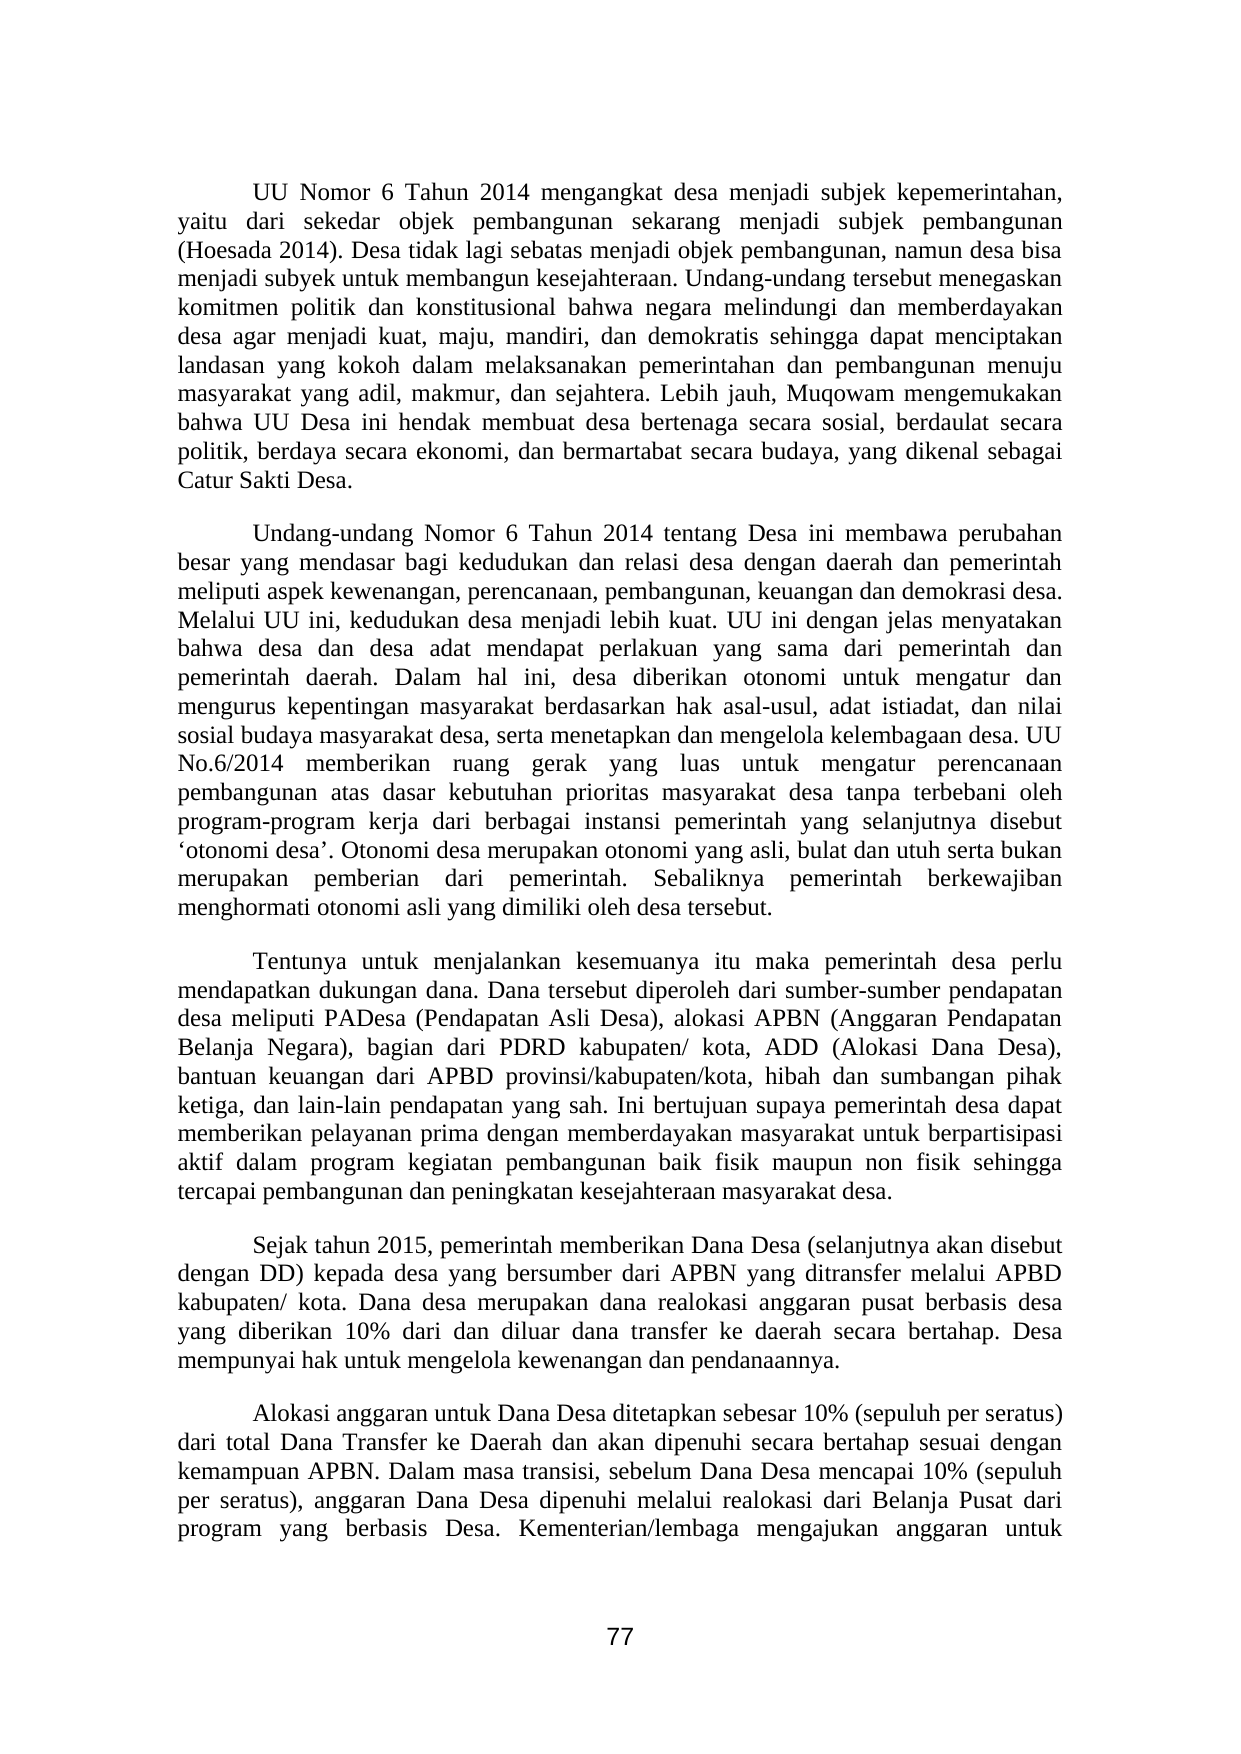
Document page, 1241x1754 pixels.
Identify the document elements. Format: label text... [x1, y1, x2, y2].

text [177, 1398, 1063, 1542]
text Undang-undang Nomor 6 Tahun 2014 tentang Desa ini membawa perubahan besar yang mendasar bagi kedudukan dan relasi desa dengan daerah dan pemerintah meliputi aspek kewenangan, perencanaan, pembangunan, keuangan dan demokrasi desa. Melalui UU ini, kedudukan desa menjadi lebih kuat. UU ini dengan jelas menyatakan bahwa desa dan desa adat mendapat perlakuan yang sama dari pemerintah dan pemerintah daerah. Dalam hal ini, desa diberikan otonomi untuk mengatur dan mengurus kepentingan masyarakat berdasarkan hak asal-usul, adat istiadat, dan nilai sosial budaya masyarakat desa, serta menetapkan dan mengelola kelembagaan desa. UU No.6/2014 memberikan ruang gerak yang luas untuk mengatur perencanaan pembangunan atas dasar kebutuhan prioritas masyarakat desa tanpa terbebani oleh program-program kerja dari berbagai instansi pemerintah yang selanjutnya disebut ‘otonomi desa’. Otonomi desa merupakan otonomi yang asli, bulat dan utuh serta bukan merupakan pemberian dari pemerintah. Sebaliknya pemerintah berkewajiban menghormati otonomi asli yang dimiliki oleh desa tersebut. [177, 518, 1063, 921]
text UU Nomor 6 Tahun 2014 mengangkat desa menjadi subjek kepemerintahan, yaitu dari sekedar objek pembangunan sekarang menjadi subjek pembangunan (Hoesada 2014). Desa tidak lagi sebatas menjadi objek pembangunan, namun desa bisa menjadi subyek untuk membangun kesejahteraan. Undang-undang tersebut menegaskan komitmen politik dan konstitusional bahwa negara melindungi dan memberdayakan desa agar menjadi kuat, maju, mandiri, dan demokratis sehingga dapat menciptakan landasan yang kokoh dalam melaksanakan pemerintahan dan pembangunan menuju masyarakat yang adil, makmur, dan sejahtera. Lebih jauh, Muqowam mengemukakan bahwa UU Desa ini hendak membuat desa bertenaga secara sosial, berdaulat secara politik, berdaya secara ekonomi, dan bermartabat secara budaya, yang dikenal sebagai Catur Sakti Desa. [177, 177, 1063, 493]
text Tentunya untuk menjalankan kesemuanya itu maka pemerintah desa perlu mendapatkan dukungan dana. Dana tersebut diperoleh dari sumber-sumber pendapatan desa meliputi PADesa (Pendapatan Asli Desa), alokasi APBN (Anggaran Pendapatan Belanja Negara), bagian dari PDRD kabupaten/ kota, ADD (Alokasi Dana Desa), bantuan keuangan dari APBD provinsi/kabupaten/kota, hibah dan sumbangan pihak ketiga, dan lain-lain pendapatan yang sah. Ini bertujuan supaya pemerintah desa dapat memberikan pelayanan prima dengan memberdayakan masyarakat untuk berpartisipasi aktif dalam program kegiatan pembangunan baik fisik maupun non fisik sehingga tercapai pembangunan dan peningkatan kesejahteraan masyarakat desa. [177, 946, 1063, 1205]
text Sejak tahun 2015, pemerintah memberikan Dana Desa (selanjutnya akan disebut dengan DD) kepada desa yang bersumber dari APBN yang ditransfer melalui APBD kabupaten/ kota. Dana desa merupakan dana realokasi anggaran pusat berbasis desa yang diberikan 10% dari dan diluar dana transfer ke daerah secara bertahap. Desa mempunyai hak untuk mengelola kewenangan dan pendanaannya. [177, 1230, 1063, 1373]
